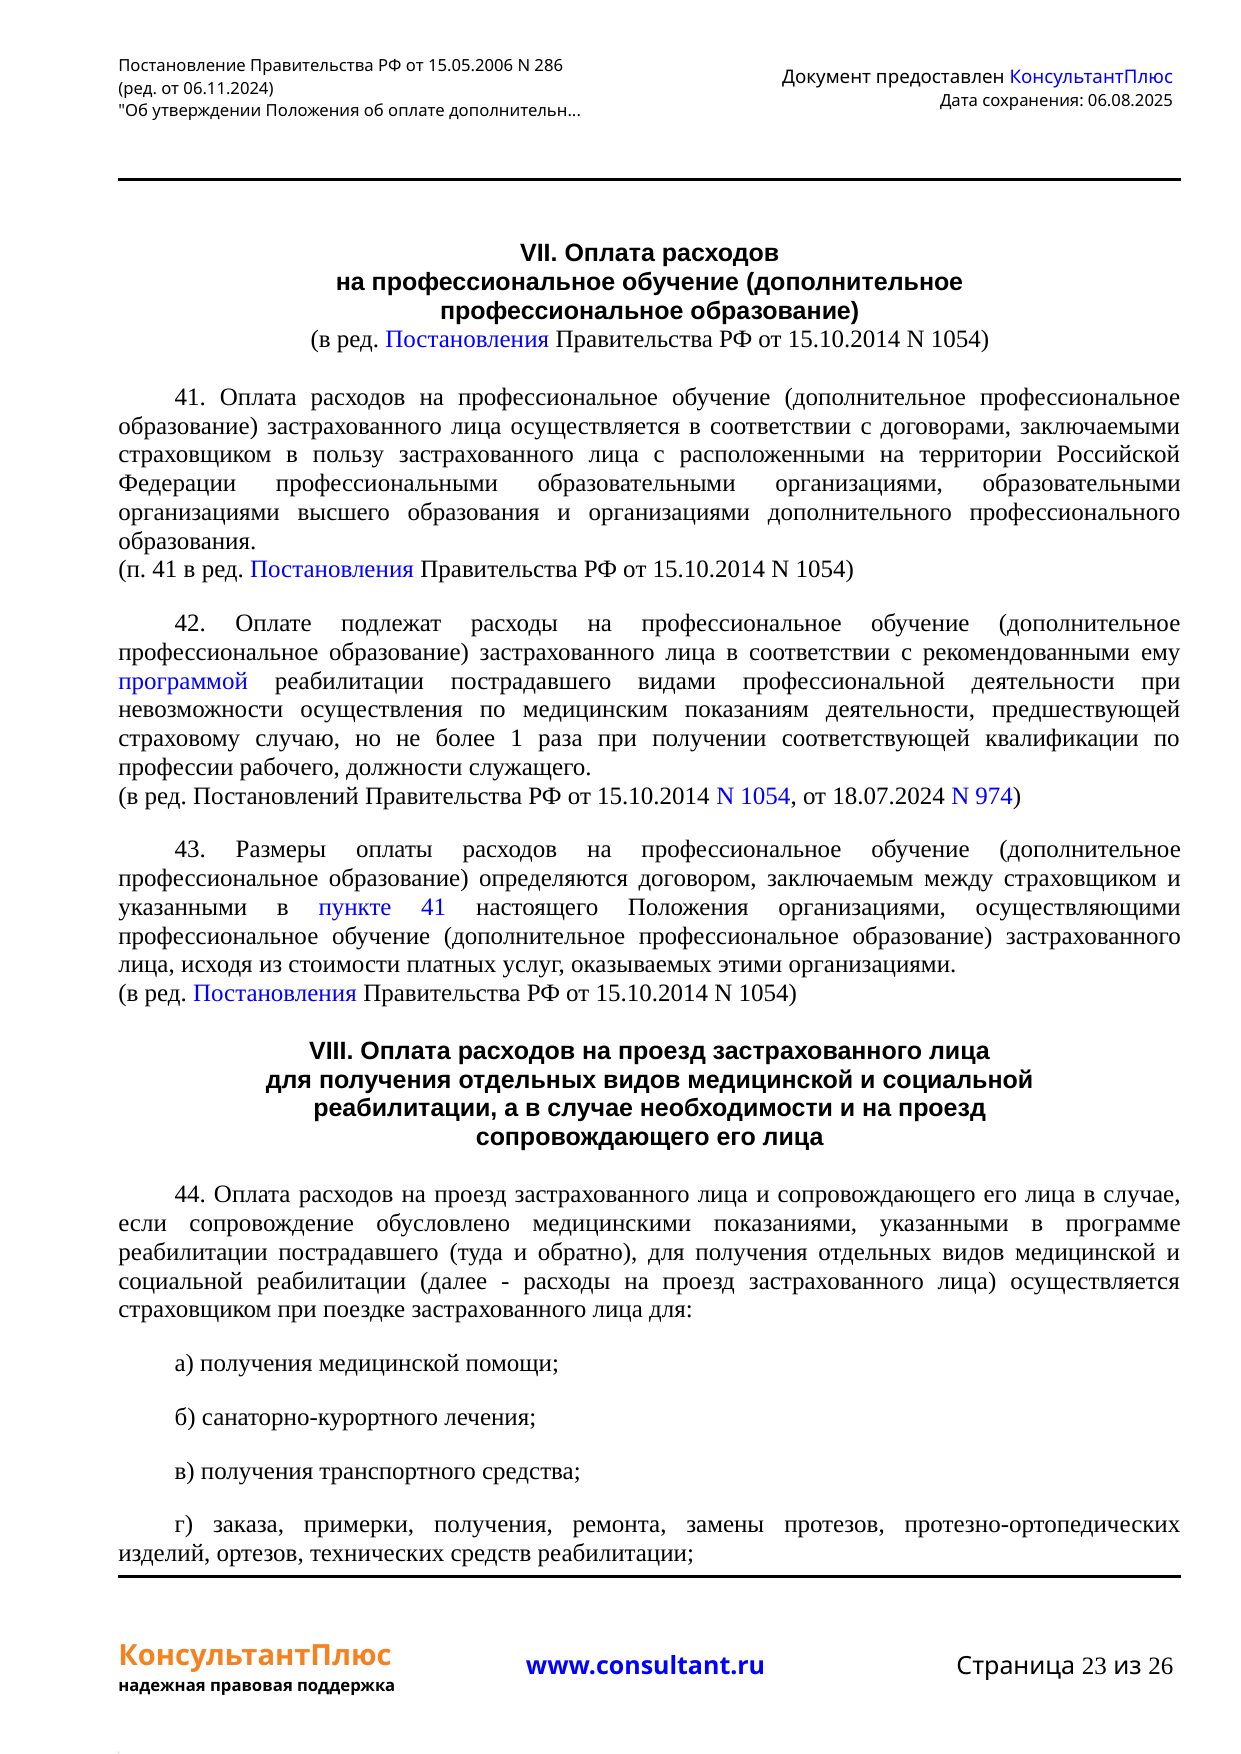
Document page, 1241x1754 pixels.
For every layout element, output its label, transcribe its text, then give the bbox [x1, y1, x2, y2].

text (п. 41 в ред. Постановления Правительства РФ от 15.10.2014 N 1054) [118, 554, 1181, 583]
title для получения отдельных видов медицинской и социальной [118, 1064, 1181, 1093]
title реабилитации, а в случае необходимости и на проезд [118, 1093, 1181, 1122]
title VII. Оплата расходов [118, 238, 1181, 267]
title на профессиональное обучение (дополнительное [118, 267, 1181, 296]
title сопровождающего его лица [118, 1122, 1181, 1151]
text 41. Оплата расходов на профессиональное обучение (дополнительное профессиональное образование) застрахованного лица осуществляется в соответствии с договорами, заключаемыми страховщиком в пользу застрахованного лица с расположенными на территории Российской Федерации профессиональными образовательными организациями, образовательными организациями высшего образования и организациями дополнительного профессионального образования. [118, 382, 1181, 554]
text а) получения медицинской помощи; [118, 1348, 1181, 1377]
text б) санаторно-курортного лечения; [118, 1402, 1181, 1431]
title VIII. Оплата расходов на проезд застрахованного лица [118, 1036, 1181, 1064]
title профессиональное образование) [118, 296, 1181, 324]
text 44. Оплата расходов на проезд застрахованного лица и сопровождающего его лица в случае, если сопровождение обусловлено медицинскими показаниями, указанными в программе реабилитации пострадавшего (туда и обратно), для получения отдельных видов медицинской и социальной реабилитации (далее - расходы на проезд застрахованного лица) осуществляется страховщиком при поездке застрахованного лица для: [118, 1179, 1181, 1323]
text (в ред. Постановлений Правительства РФ от 15.10.2014 N 1054, от 18.07.2024 N 974) [118, 781, 1181, 809]
text г) заказа, примерки, получения, ремонта, замены протезов, протезно-ортопедических изделий, ортезов, технических средств реабилитации; [118, 1509, 1181, 1567]
text (в ред. Постановления Правительства РФ от 15.10.2014 N 1054) [118, 978, 1181, 1007]
text в) получения транспортного средства; [118, 1456, 1181, 1484]
text 43. Размеры оплаты расходов на профессиональное обучение (дополнительное профессиональное образование) определяются договором, заключаемым между страховщиком и указанными в пункте 41 настоящего Положения организациями, осуществляющими профессиональное обучение (дополнительное профессиональное образование) застрахованного лица, исходя из стоимости платных услуг, оказываемых этими организациями. [118, 834, 1181, 978]
text (в ред. Постановления Правительства РФ от 15.10.2014 N 1054) [118, 324, 1181, 353]
text 42. Оплате подлежат расходы на профессиональное обучение (дополнительное профессиональное образование) застрахованного лица в соответствии с рекомендованными ему программой реабилитации пострадавшего видами профессиональной деятельности при невозможности осуществления по медицинским показаниям деятельности, предшествующей страховому случаю, но не более 1 раза при получении соответствующей квалификации по профессии рабочего, должности служащего. [118, 608, 1181, 781]
